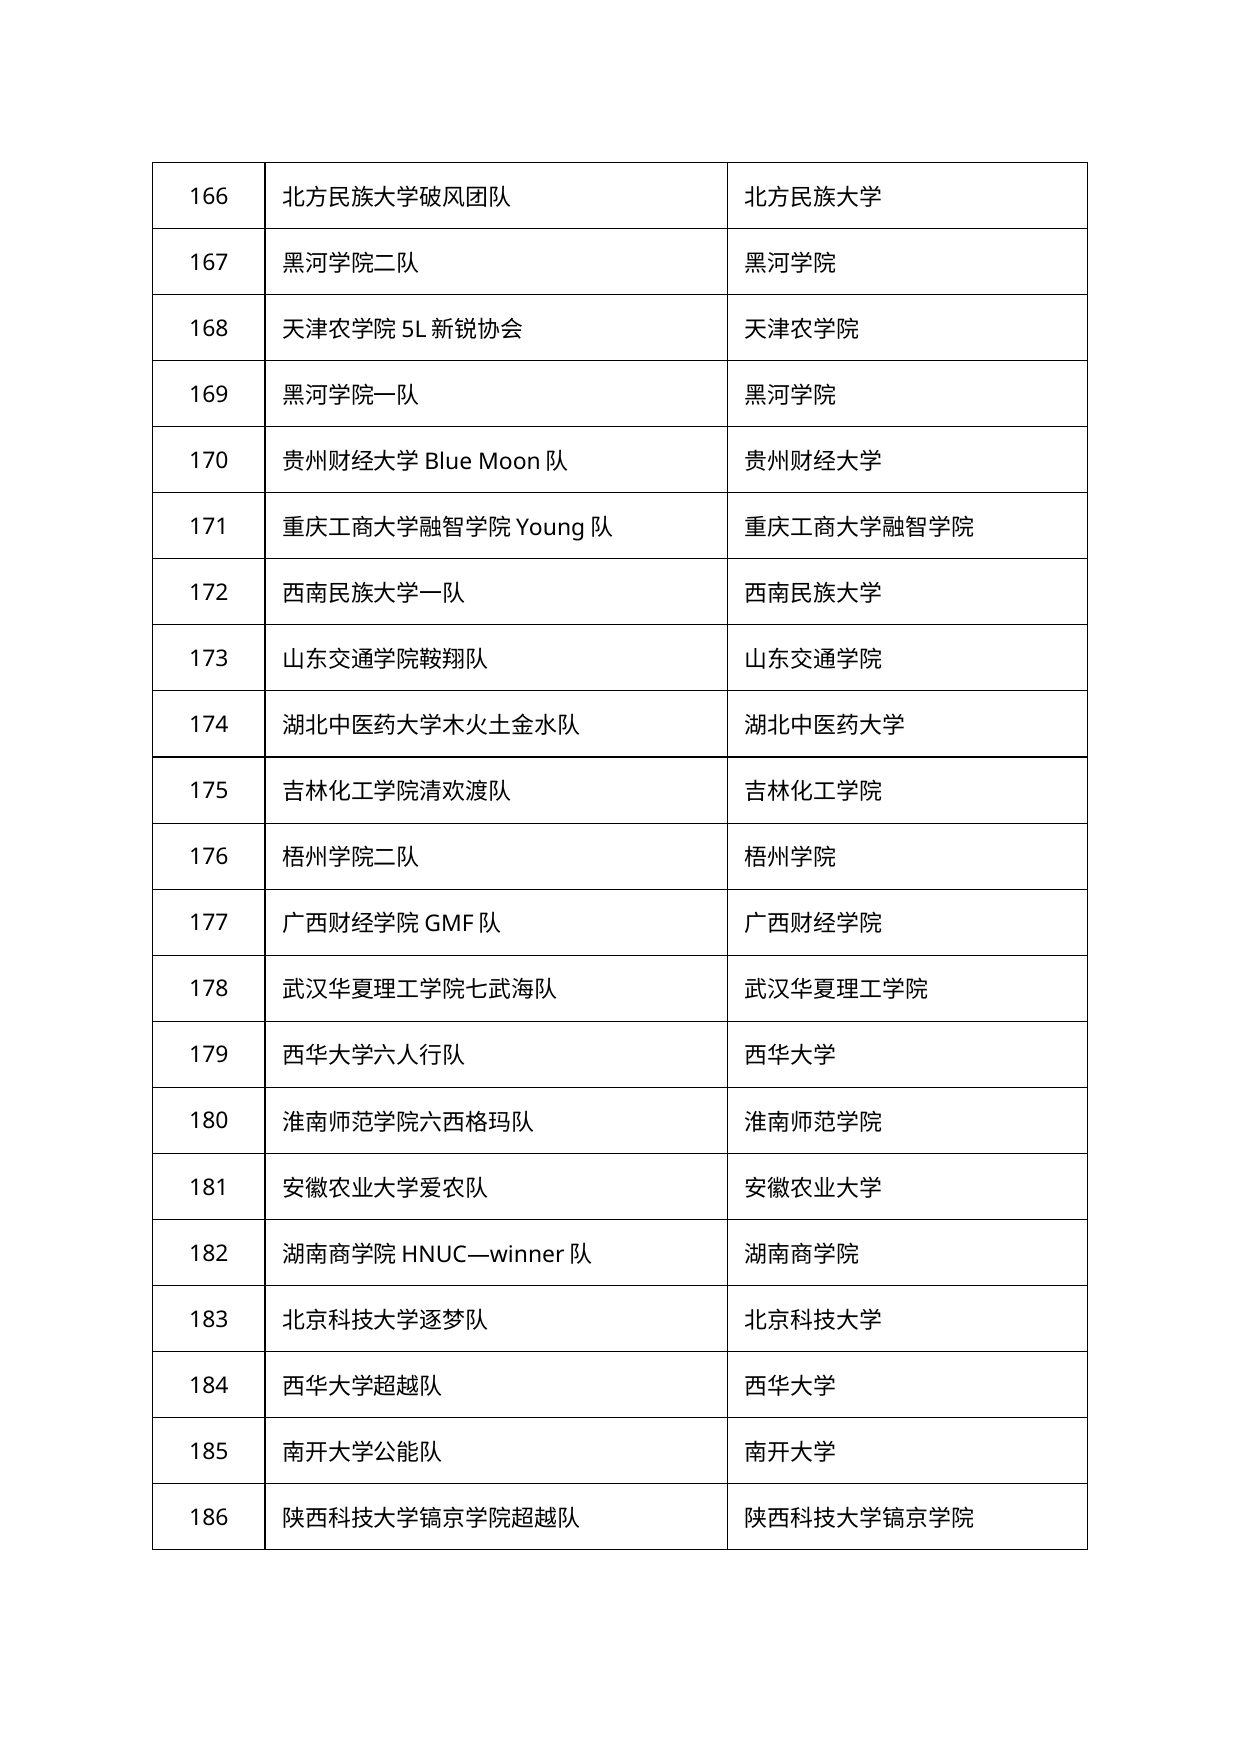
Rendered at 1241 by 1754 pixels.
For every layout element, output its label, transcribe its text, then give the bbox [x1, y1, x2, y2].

table_cell 安徽农业大学 [728, 1154, 1087, 1219]
table_cell 陕西科技大学镐京学院超越队 [266, 1484, 727, 1549]
table_cell 169 [153, 361, 264, 426]
table_cell 南开大学 [728, 1418, 1087, 1483]
table_cell 186 [153, 1484, 264, 1549]
table_cell 广西财经学院 [728, 890, 1087, 954]
table_cell 184 [153, 1352, 264, 1417]
table_cell 167 [153, 229, 264, 294]
table_cell 183 [153, 1286, 264, 1351]
table_cell 西南民族大学一队 [266, 559, 727, 624]
table_cell 172 [153, 559, 264, 624]
table_cell 淮南师范学院 [728, 1088, 1087, 1153]
table_cell 湖北中医药大学 [728, 691, 1087, 756]
table_cell 山东交通学院鞍翔队 [266, 625, 727, 690]
table_cell 北京科技大学 [728, 1286, 1087, 1351]
table_cell 梧州学院 [728, 824, 1087, 888]
table_cell 西华大学 [728, 1022, 1087, 1087]
table_cell 吉林化工学院 [728, 758, 1087, 822]
table_cell 166 [153, 163, 264, 228]
table_cell 173 [153, 625, 264, 690]
table_cell 182 [153, 1220, 264, 1285]
table_cell 湖北中医药大学木火土金水队 [266, 691, 727, 756]
table_cell 湖南商学院 [728, 1220, 1087, 1285]
table_cell 176 [153, 824, 264, 888]
table_cell 贵州财经大学Blue Moon队 [266, 427, 727, 492]
table_cell 重庆工商大学融智学院 [728, 493, 1087, 558]
table_cell 梧州学院二队 [266, 824, 727, 888]
table_cell 178 [153, 956, 264, 1021]
table_cell 武汉华夏理工学院七武海队 [266, 956, 727, 1021]
table_cell 贵州财经大学 [728, 427, 1087, 492]
table_cell 黑河学院二队 [266, 229, 727, 294]
table_cell 181 [153, 1154, 264, 1219]
table_cell 安徽农业大学爱农队 [266, 1154, 727, 1219]
table_cell 175 [153, 758, 264, 822]
table_cell 177 [153, 890, 264, 954]
table_cell 西华大学超越队 [266, 1352, 727, 1417]
table_cell 黑河学院 [728, 229, 1087, 294]
table_cell 黑河学院一队 [266, 361, 727, 426]
table_cell 山东交通学院 [728, 625, 1087, 690]
table_cell 171 [153, 493, 264, 558]
table_cell 180 [153, 1088, 264, 1153]
table_cell 南开大学公能队 [266, 1418, 727, 1483]
table_cell 武汉华夏理工学院 [728, 956, 1087, 1021]
table_cell 170 [153, 427, 264, 492]
table_cell 黑河学院 [728, 361, 1087, 426]
table_cell 179 [153, 1022, 264, 1087]
table_cell 吉林化工学院清欢渡队 [266, 758, 727, 822]
table_cell 西华大学 [728, 1352, 1087, 1417]
table_cell 天津农学院5L新锐协会 [266, 295, 727, 360]
table_cell 湖南商学院HNUC—winner队 [266, 1220, 727, 1285]
table_cell 174 [153, 691, 264, 756]
table_cell 北京科技大学逐梦队 [266, 1286, 727, 1351]
table_cell 西南民族大学 [728, 559, 1087, 624]
table_cell 重庆工商大学融智学院Young队 [266, 493, 727, 558]
table_cell 168 [153, 295, 264, 360]
table_cell 陕西科技大学镐京学院 [728, 1484, 1087, 1549]
table_cell 北方民族大学 [728, 163, 1087, 228]
table_cell 天津农学院 [728, 295, 1087, 360]
table_cell 淮南师范学院六西格玛队 [266, 1088, 727, 1153]
table_cell 西华大学六人行队 [266, 1022, 727, 1087]
table_cell 广西财经学院GMF队 [266, 890, 727, 954]
table_cell 185 [153, 1418, 264, 1483]
table_cell 北方民族大学破风团队 [266, 163, 727, 228]
